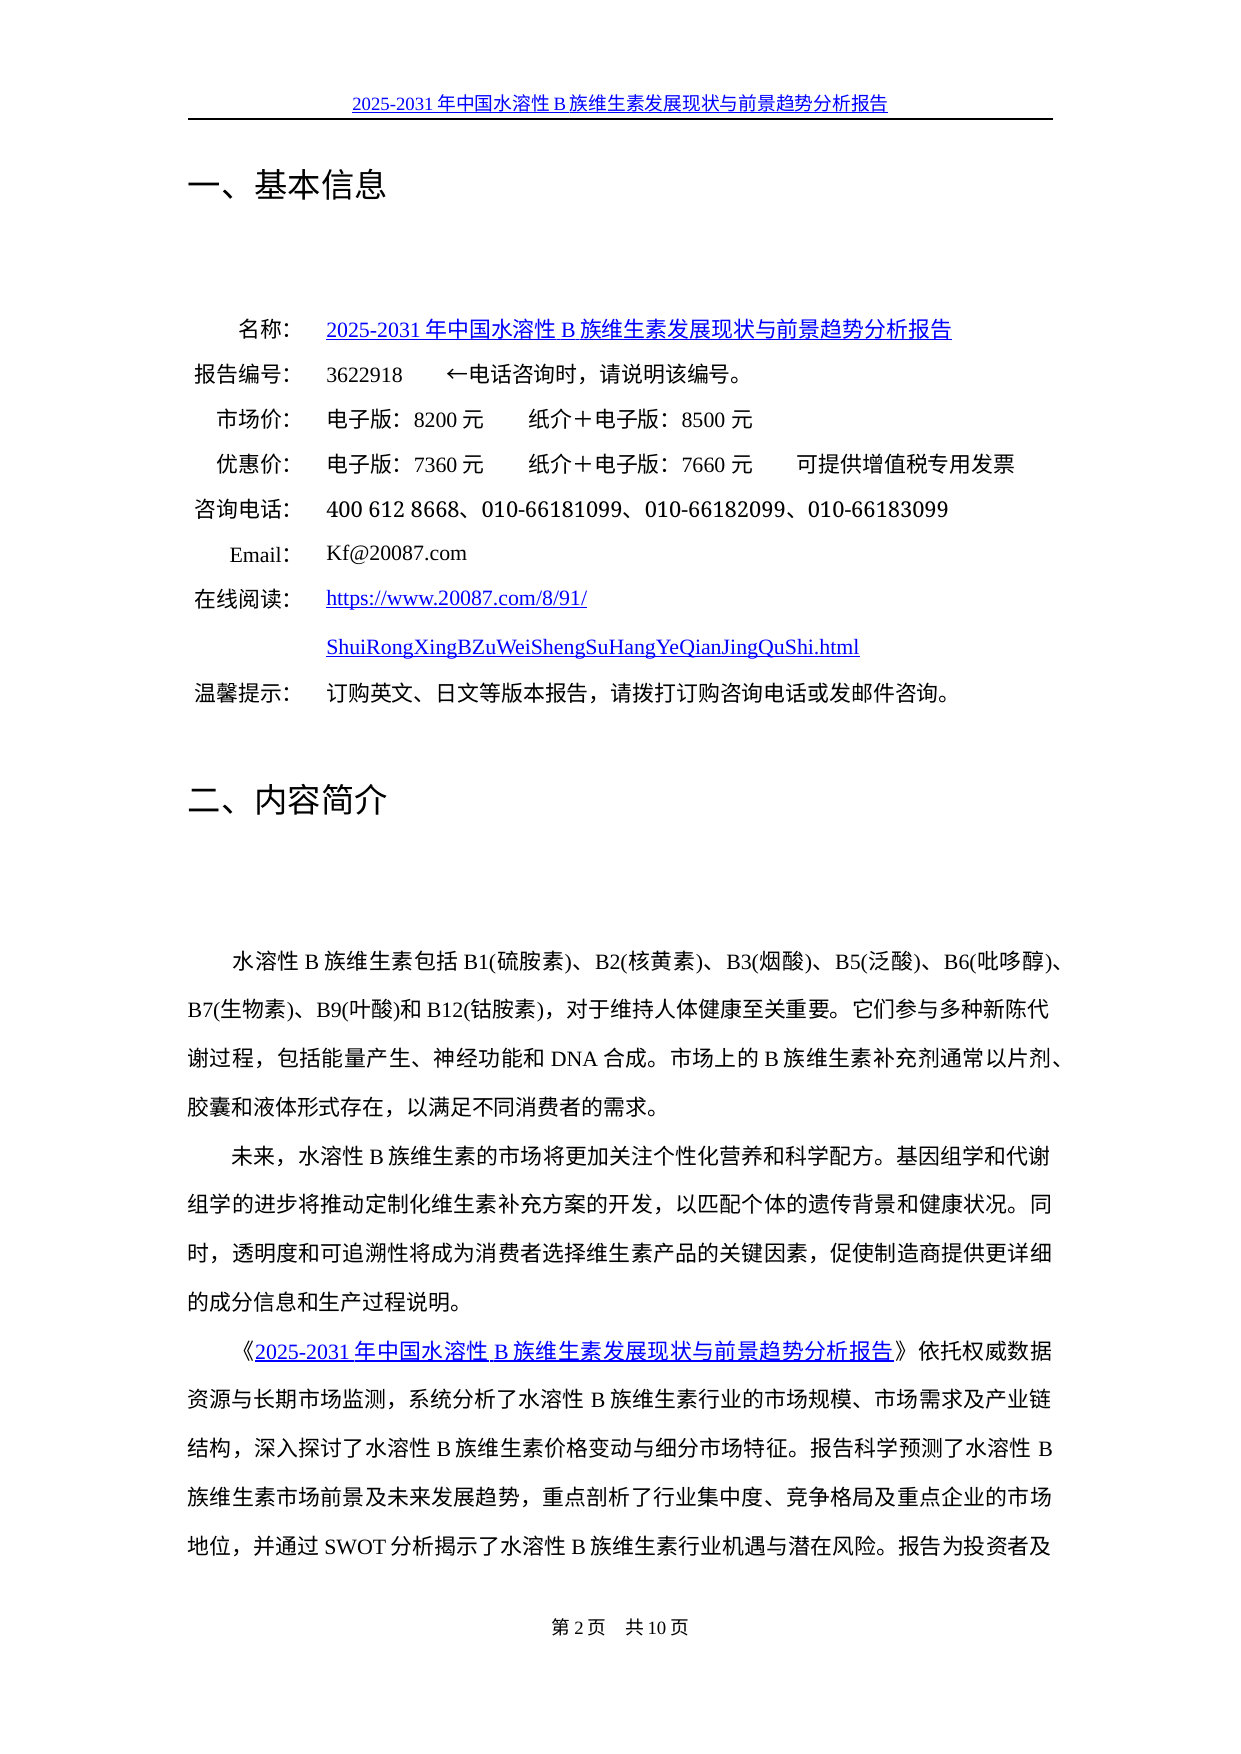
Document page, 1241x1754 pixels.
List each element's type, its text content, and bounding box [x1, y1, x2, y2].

table_cell Kf@20087.com [315, 537, 1073, 582]
table_cell Email： [167, 537, 315, 582]
title 二、内容简介 [187, 766, 1053, 831]
table_cell 报告编号： [167, 357, 315, 402]
table_cell [315, 582, 1073, 675]
table_header 2025-2031年中国水溶性B族维生素发展现状与前景趋势分析报告 [315, 312, 1073, 357]
table_cell 3622918 ←电话咨询时，请说明该编号。 [315, 357, 1073, 402]
table_cell 订购英文、日文等版本报告，请拨打订购咨询电话或发邮件咨询。 [315, 675, 1073, 720]
table_cell 优惠价： [167, 447, 315, 492]
table_cell 咨询电话： [167, 492, 315, 537]
table_header 名称： [167, 312, 315, 357]
table_cell 市场价： [167, 402, 315, 447]
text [187, 943, 1053, 1561]
table_cell 在线阅读： [167, 582, 315, 675]
table_cell 电子版：7360 元 纸介＋电子版：7660 元 可提供增值税专用发票 [315, 447, 1073, 492]
table_cell 温馨提示： [167, 675, 315, 720]
title 一、基本信息 [187, 150, 1053, 215]
table_cell 400 612 8668、010-66181099、010-66182099、010-66183099 [315, 492, 1073, 537]
table_cell 电子版：8200 元 纸介＋电子版：8500 元 [315, 402, 1073, 447]
